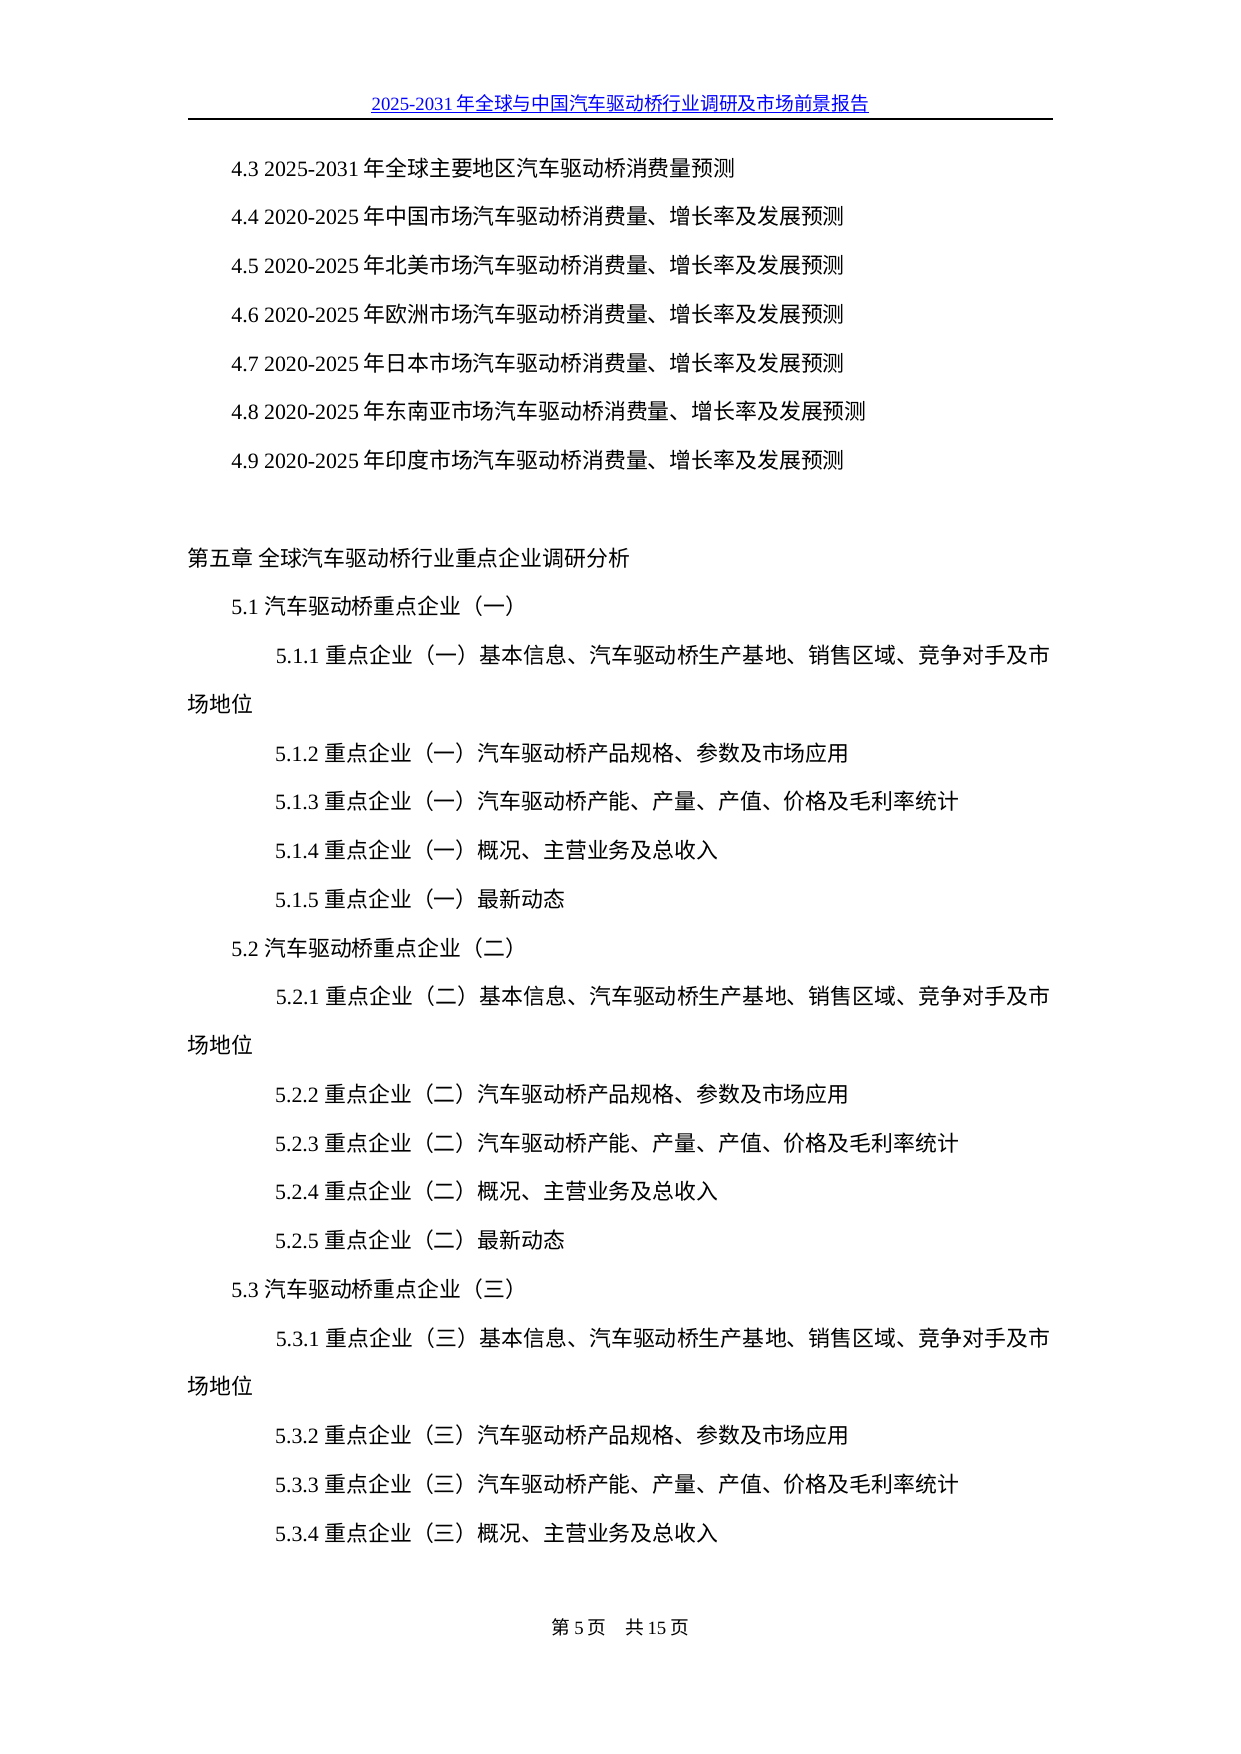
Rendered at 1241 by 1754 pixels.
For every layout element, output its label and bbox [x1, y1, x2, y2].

text [187, 150, 1053, 1548]
